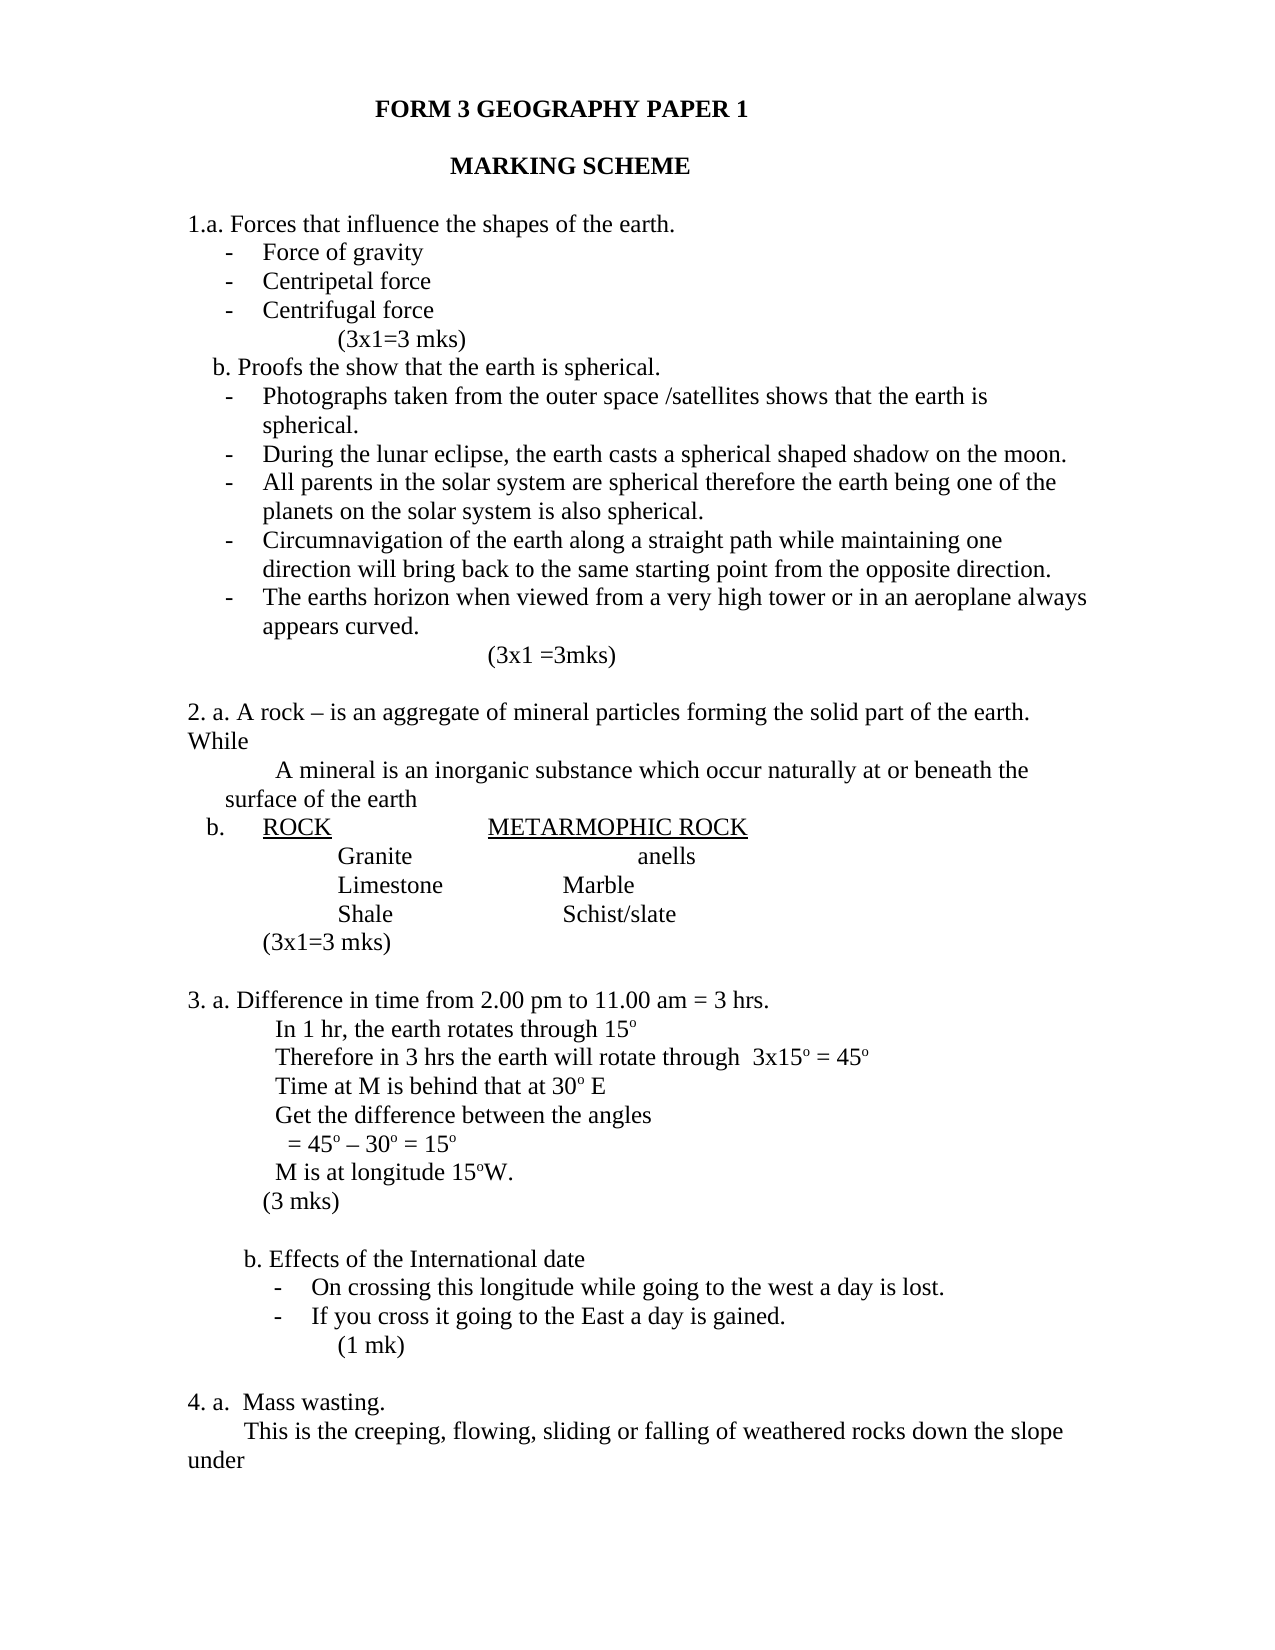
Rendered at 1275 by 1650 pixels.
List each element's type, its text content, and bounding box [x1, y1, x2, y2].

list During the lunar eclipse, the earth casts a spherical shaped shadow on the moon. [225, 439, 1087, 467]
text Get the difference between the angles [225, 1100, 1087, 1129]
text = 45o – 30o = 15o [225, 1129, 1087, 1157]
text Time at M is behind that at 30o E [225, 1071, 1087, 1100]
text Therefore in 3 hrs the earth will rotate through 3x15o = 45o [225, 1042, 1087, 1071]
list On crossing this longitude while going to the west a day is lost. [273, 1272, 1087, 1301]
text 3. a. Difference in time from 2.00 pm to 11.00 am = 3 hrs. [187, 985, 1087, 1014]
list Photographs taken from the outer space /satellites shows that the earth is spherical. [225, 381, 1087, 439]
text In 1 hr, the earth rotates through 15o [225, 1014, 1087, 1042]
list Circumnavigation of the earth along a straight path while maintaining one direction will bring back to the same starting point from the opposite direction. [225, 525, 1087, 582]
text A mineral is an inorganic substance which occur naturally at or beneath the surface of the earth [225, 755, 1087, 812]
text M is at longitude 15oW. (3 mks) [225, 1157, 1087, 1215]
list Force of gravity [225, 237, 1087, 266]
text MARKING SCHEME [187, 151, 1087, 180]
text Granite anells [225, 841, 1087, 870]
text b. Effects of the International date [225, 1244, 1087, 1272]
list The earths horizon when viewed from a very high tower or in an aeroplane always appears curved. (3x1 =3mks) [225, 582, 1087, 669]
text Limestone Marble [225, 870, 1087, 899]
list Centrifugal force (3x1=3 mks) [225, 295, 1087, 352]
text FORM 3 GEOGRAPHY PAPER 1 [187, 94, 1087, 122]
text b. ROCK METARMOPHIC ROCK [187, 812, 1087, 841]
text Shale Schist/slate (3x1=3 mks) [225, 899, 1087, 956]
list All parents in the solar system are spherical therefore the earth being one of the planets on the solar system is also spherical. [225, 467, 1087, 525]
text b. Proofs the show that the earth is spherical. [187, 352, 1087, 381]
list Centripetal force [225, 266, 1087, 295]
text 2. a. A rock – is an aggregate of mineral particles forming the solid part of the earth. While [187, 697, 1087, 755]
list If you cross it going to the East a day is gained. (1 mk) [273, 1301, 1087, 1359]
text 1.a. Forces that influence the shapes of the earth. [187, 209, 1087, 237]
text 4. a. Mass wasting. [187, 1387, 1087, 1416]
text This is the creeping, flowing, sliding or falling of weathered rocks down the slope under [187, 1416, 1087, 1474]
